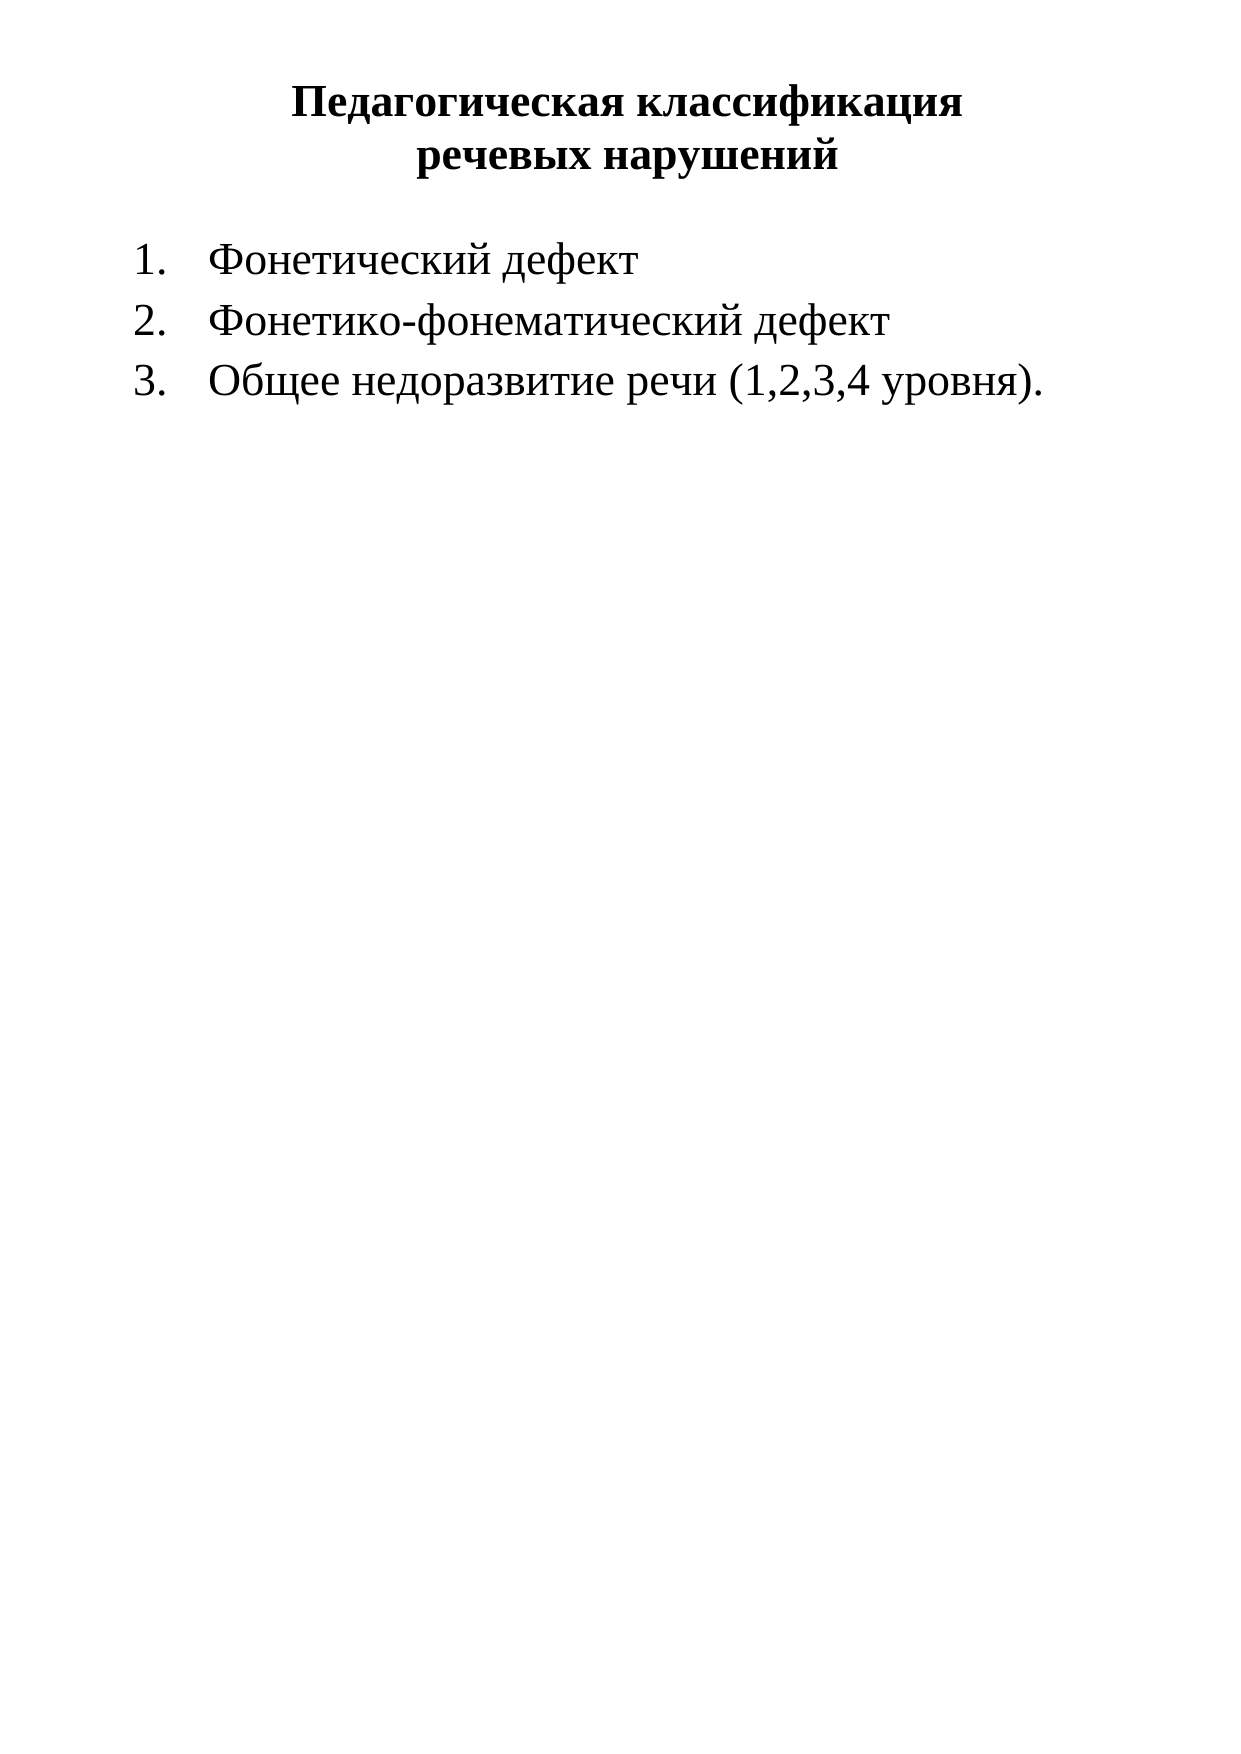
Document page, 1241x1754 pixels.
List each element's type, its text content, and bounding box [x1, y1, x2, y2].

text Педагогическая классификация [103, 74, 1152, 127]
text речевых нарушений [103, 127, 1152, 179]
list Общее недоразвитие речи (1,2,3,4 уровня). [133, 353, 1152, 406]
list Фонетико-фонематический дефект [133, 292, 1152, 345]
list Фонетический дефект [133, 232, 1152, 285]
